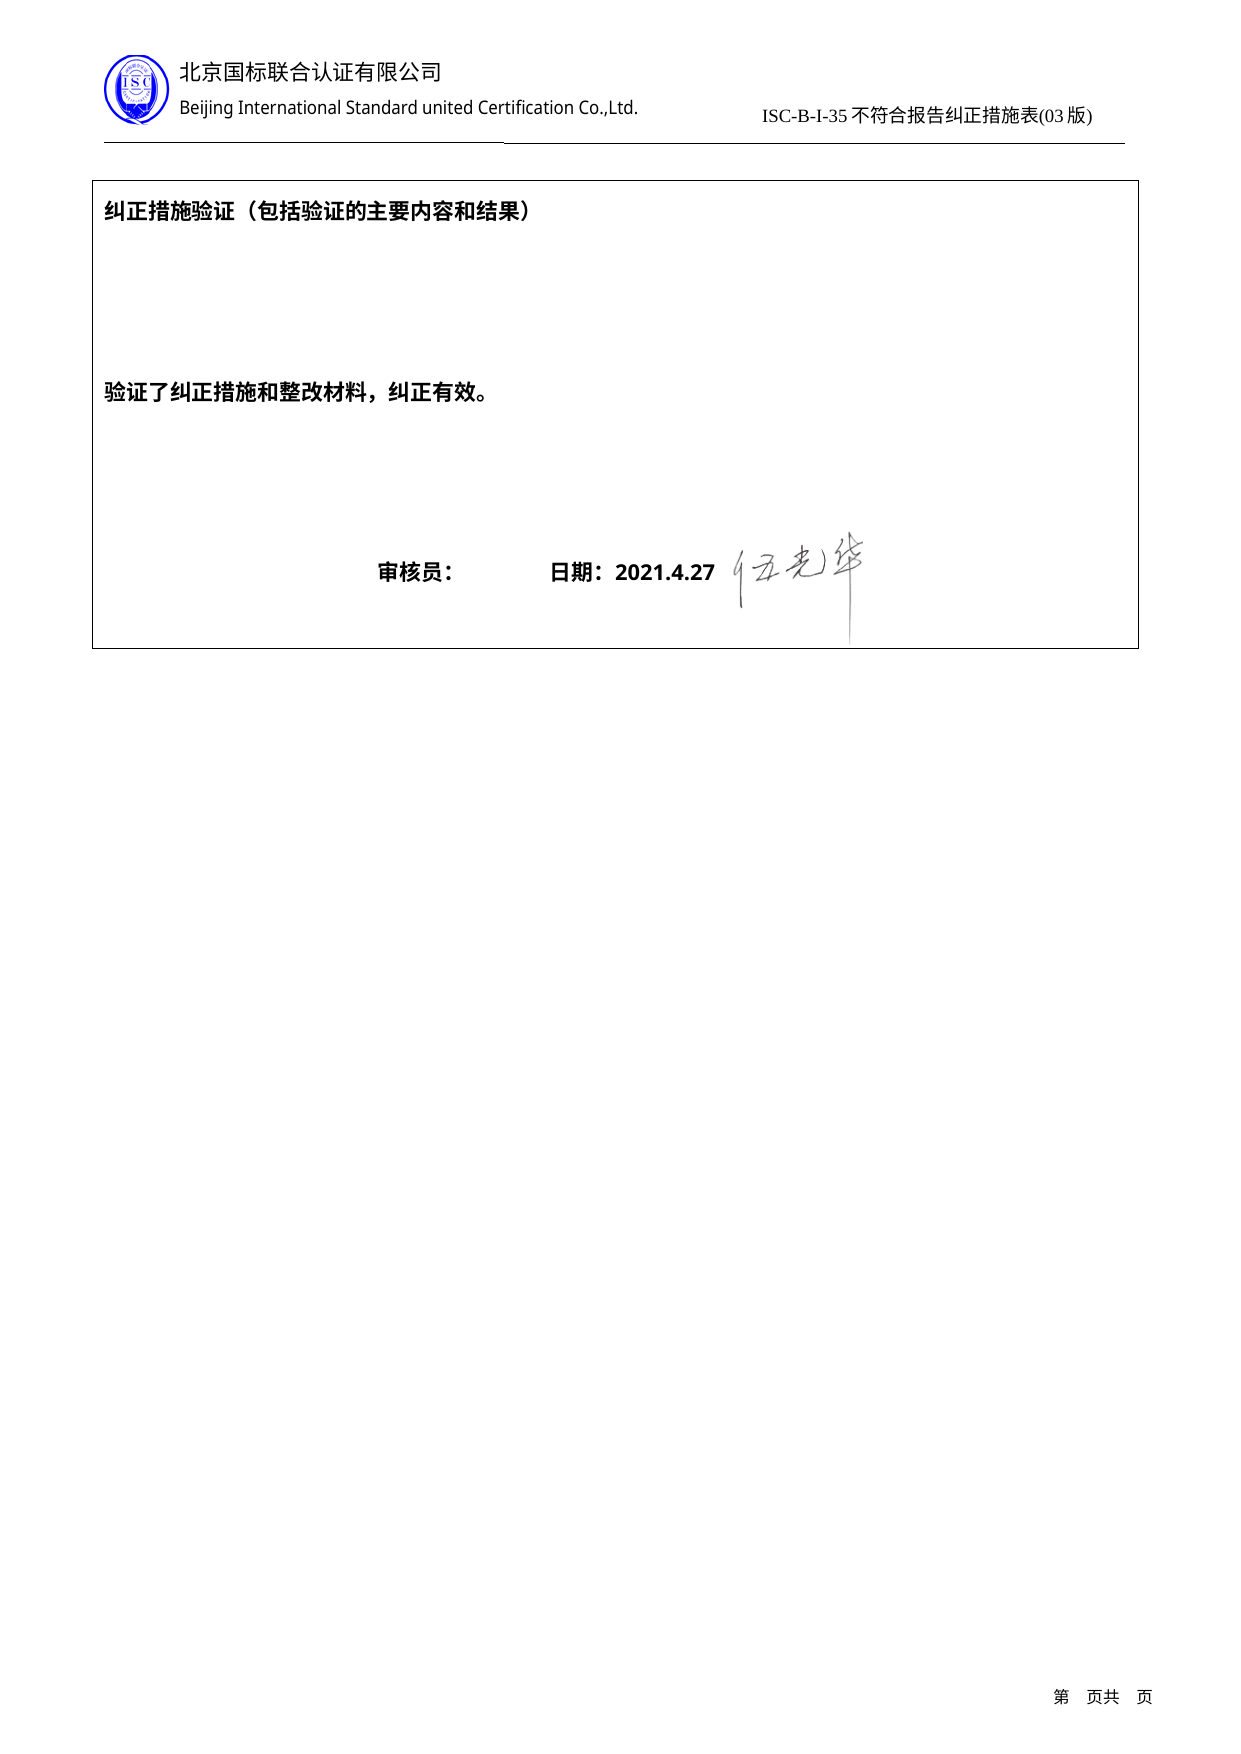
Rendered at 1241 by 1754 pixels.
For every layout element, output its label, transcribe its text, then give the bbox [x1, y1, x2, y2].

picture [104, 55, 172, 124]
picture [724, 530, 864, 648]
table_cell 纠正措施验证（包括验证的主要内容和结果） 验证了纠正措施和整改材料，纠正有效。 审核员： 日期：2021.4.27 [93, 181, 1138, 648]
